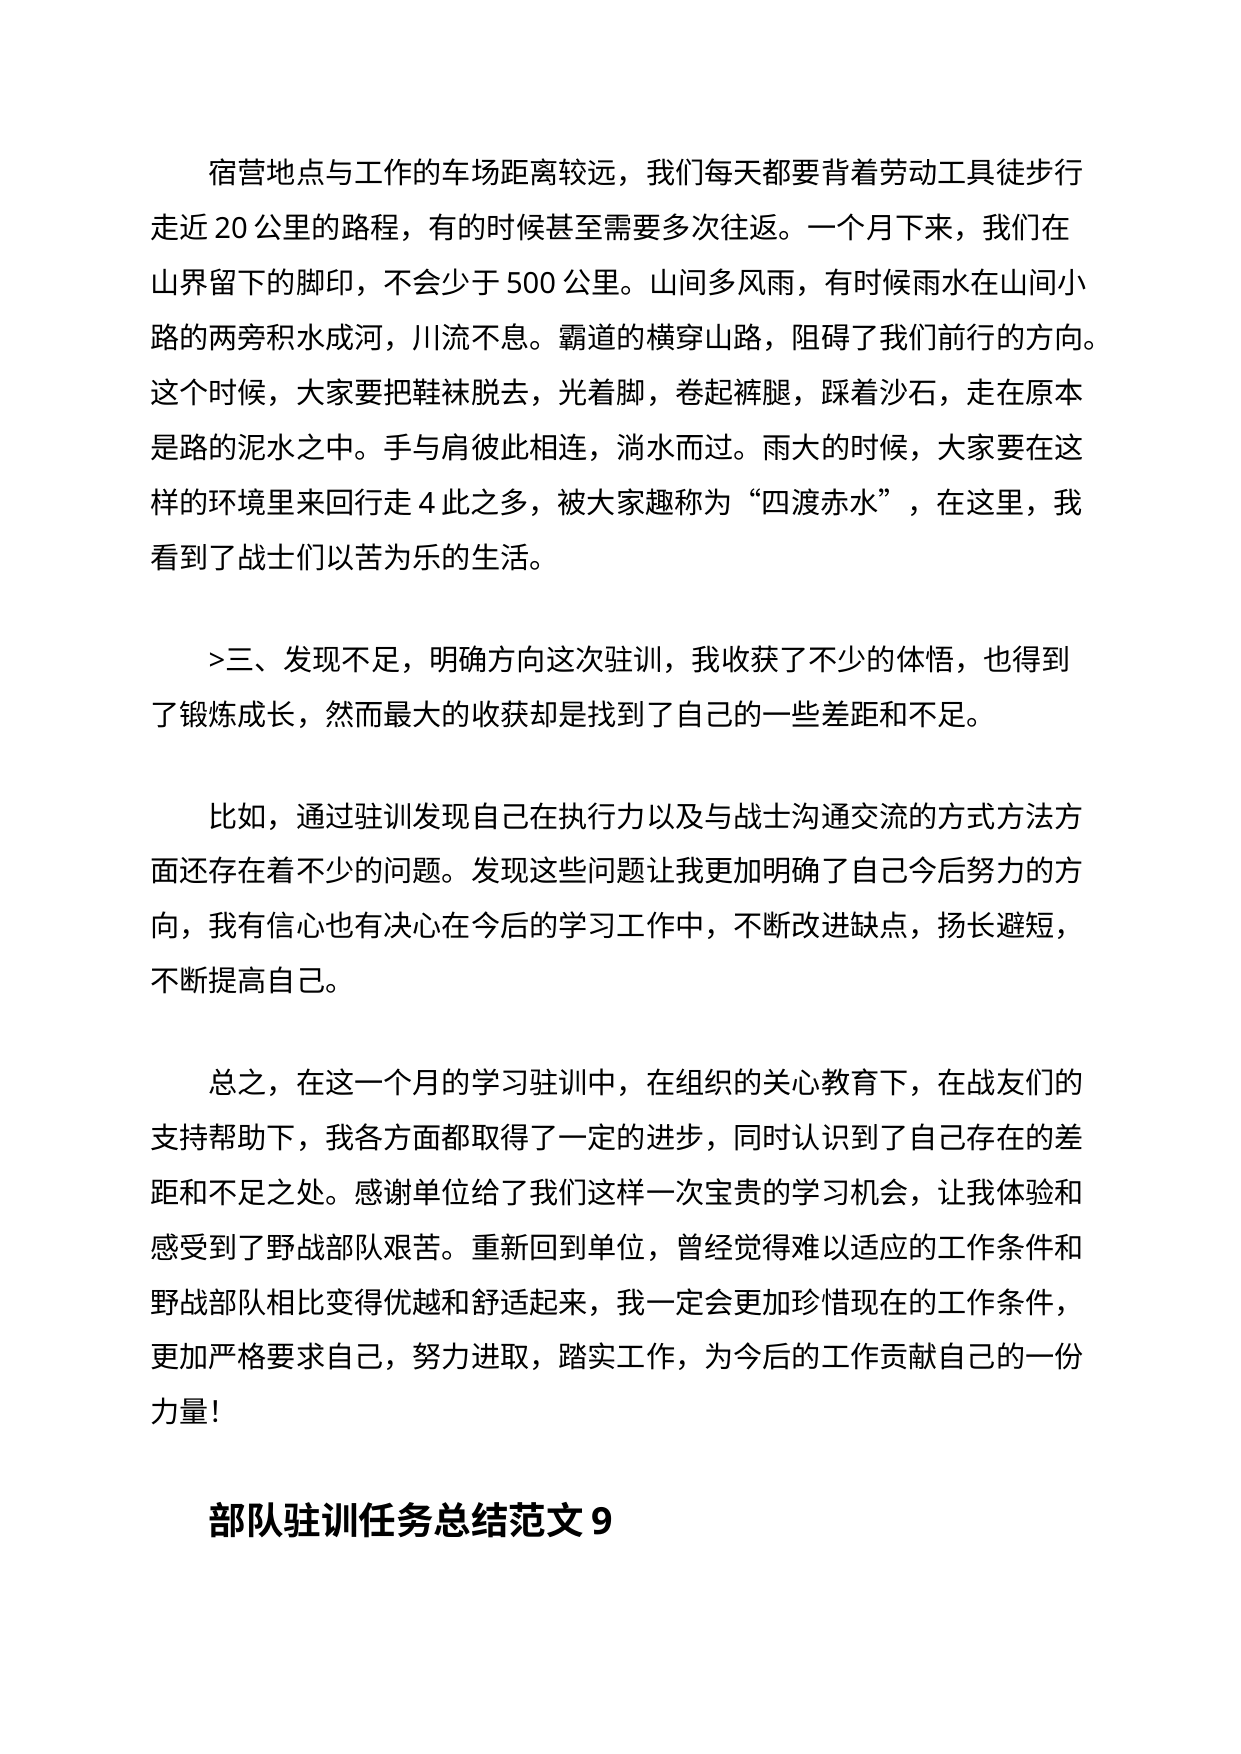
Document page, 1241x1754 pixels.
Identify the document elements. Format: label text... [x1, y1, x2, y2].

text >三、发现不足，明确方向这次驻训，我收获了不少的体悟，也得到了锻炼成长，然而最大的收获却是找到了自己的一些差距和不足。 [150, 636, 1090, 734]
text 部队驻训任务总结范文9 [150, 1491, 1090, 1545]
text 比如，通过驻训发现自己在执行力以及与战士沟通交流的方式方法方面还存在着不少的问题。发现这些问题让我更加明确了自己今后努力的方向，我有信心也有决心在今后的学习工作中，不断改进缺点，扬长避短，不断提高自己。 [150, 793, 1090, 1000]
text 总之，在这一个月的学习驻训中，在组织的关心教育下，在战友们的支持帮助下，我各方面都取得了一定的进步，同时认识到了自己存在的差距和不足之处。感谢单位给了我们这样一次宝贵的学习机会，让我体验和感受到了野战部队艰苦。重新回到单位，曾经觉得难以适应的工作条件和野战部队相比变得优越和舒适起来，我一定会更加珍惜现在的工作条件，更加严格要求自己，努力进取，踏实工作，为今后的工作贡献自己的一份力量！ [150, 1059, 1090, 1431]
text 宿营地点与工作的车场距离较远，我们每天都要背着劳动工具徒步行走近20公里的路程，有的时候甚至需要多次往返。一个月下来，我们在山界留下的脚印，不会少于500公里。山间多风雨，有时候雨水在山间小路的两旁积水成河，川流不息。霸道的横穿山路，阻碍了我们前行的方向。这个时候，大家要把鞋袜脱去，光着脚，卷起裤腿，踩着沙石，走在原本是路的泥水之中。手与肩彼此相连，淌水而过。雨大的时候，大家要在这样的环境里来回行走4此之多，被大家趣称为“四渡赤水”，在这里，我看到了战士们以苦为乐的生活。 [150, 150, 1090, 577]
